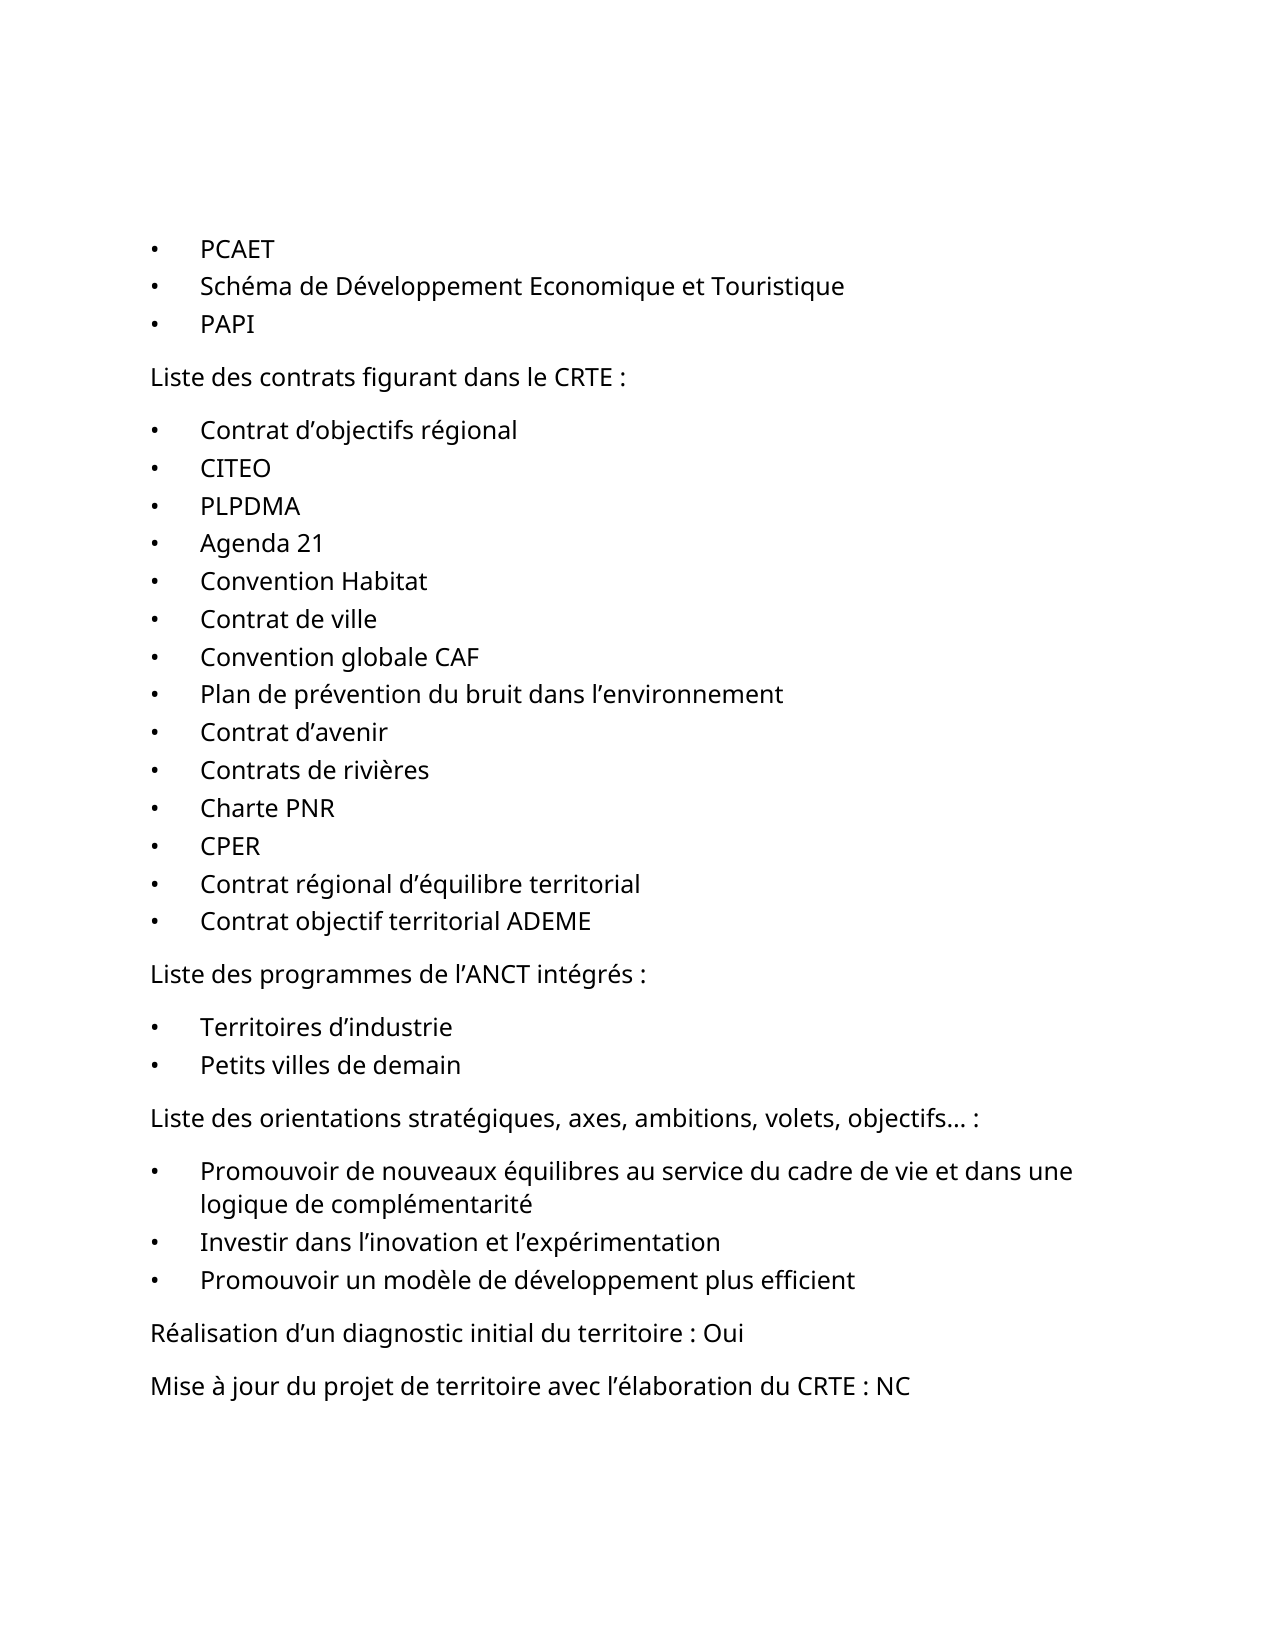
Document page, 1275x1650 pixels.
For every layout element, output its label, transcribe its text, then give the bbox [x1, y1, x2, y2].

list PAPI [150, 307, 1125, 341]
list Contrat objectif territorial ADEME [150, 904, 1125, 938]
list Contrats de rivières [150, 753, 1125, 787]
list CITEO [150, 450, 1125, 484]
text Liste des orientations stratégiques, axes, ambitions, volets, objectifs… : [150, 1100, 1125, 1134]
list Investir dans l’inovation et l’expérimentation [150, 1225, 1125, 1259]
list Contrat régional d’équilibre territorial [150, 866, 1125, 900]
list Agenda 21 [150, 526, 1125, 560]
list PLPDMA [150, 488, 1125, 522]
list Promouvoir de nouveaux équilibres au service du cadre de vie et dans une logique de complémentarité [150, 1153, 1125, 1221]
list Charte PNR [150, 791, 1125, 825]
list Convention globale CAF [150, 639, 1125, 673]
list Schéma de Développement Economique et Touristique [150, 269, 1125, 303]
list Petits villes de demain [150, 1047, 1125, 1082]
list Contrat de ville [150, 602, 1125, 636]
list Convention Habitat [150, 564, 1125, 598]
text Liste des programmes de l’ANCT intégrés : [150, 957, 1125, 991]
text Réalisation d’un diagnostic initial du territoire : Oui [150, 1316, 1125, 1350]
list Contrat d’objectifs régional [150, 412, 1125, 447]
text Mise à jour du projet de territoire avec l’élaboration du CRTE : NC [150, 1368, 1125, 1402]
list PCAET [150, 231, 1125, 265]
list Contrat d’avenir [150, 715, 1125, 749]
text Liste des contrats figurant dans le CRTE : [150, 360, 1125, 394]
list Promouvoir un modèle de développement plus efficient [150, 1263, 1125, 1297]
list CPER [150, 828, 1125, 862]
list Territoires d’industrie [150, 1010, 1125, 1044]
list Plan de prévention du bruit dans l’environnement [150, 677, 1125, 711]
